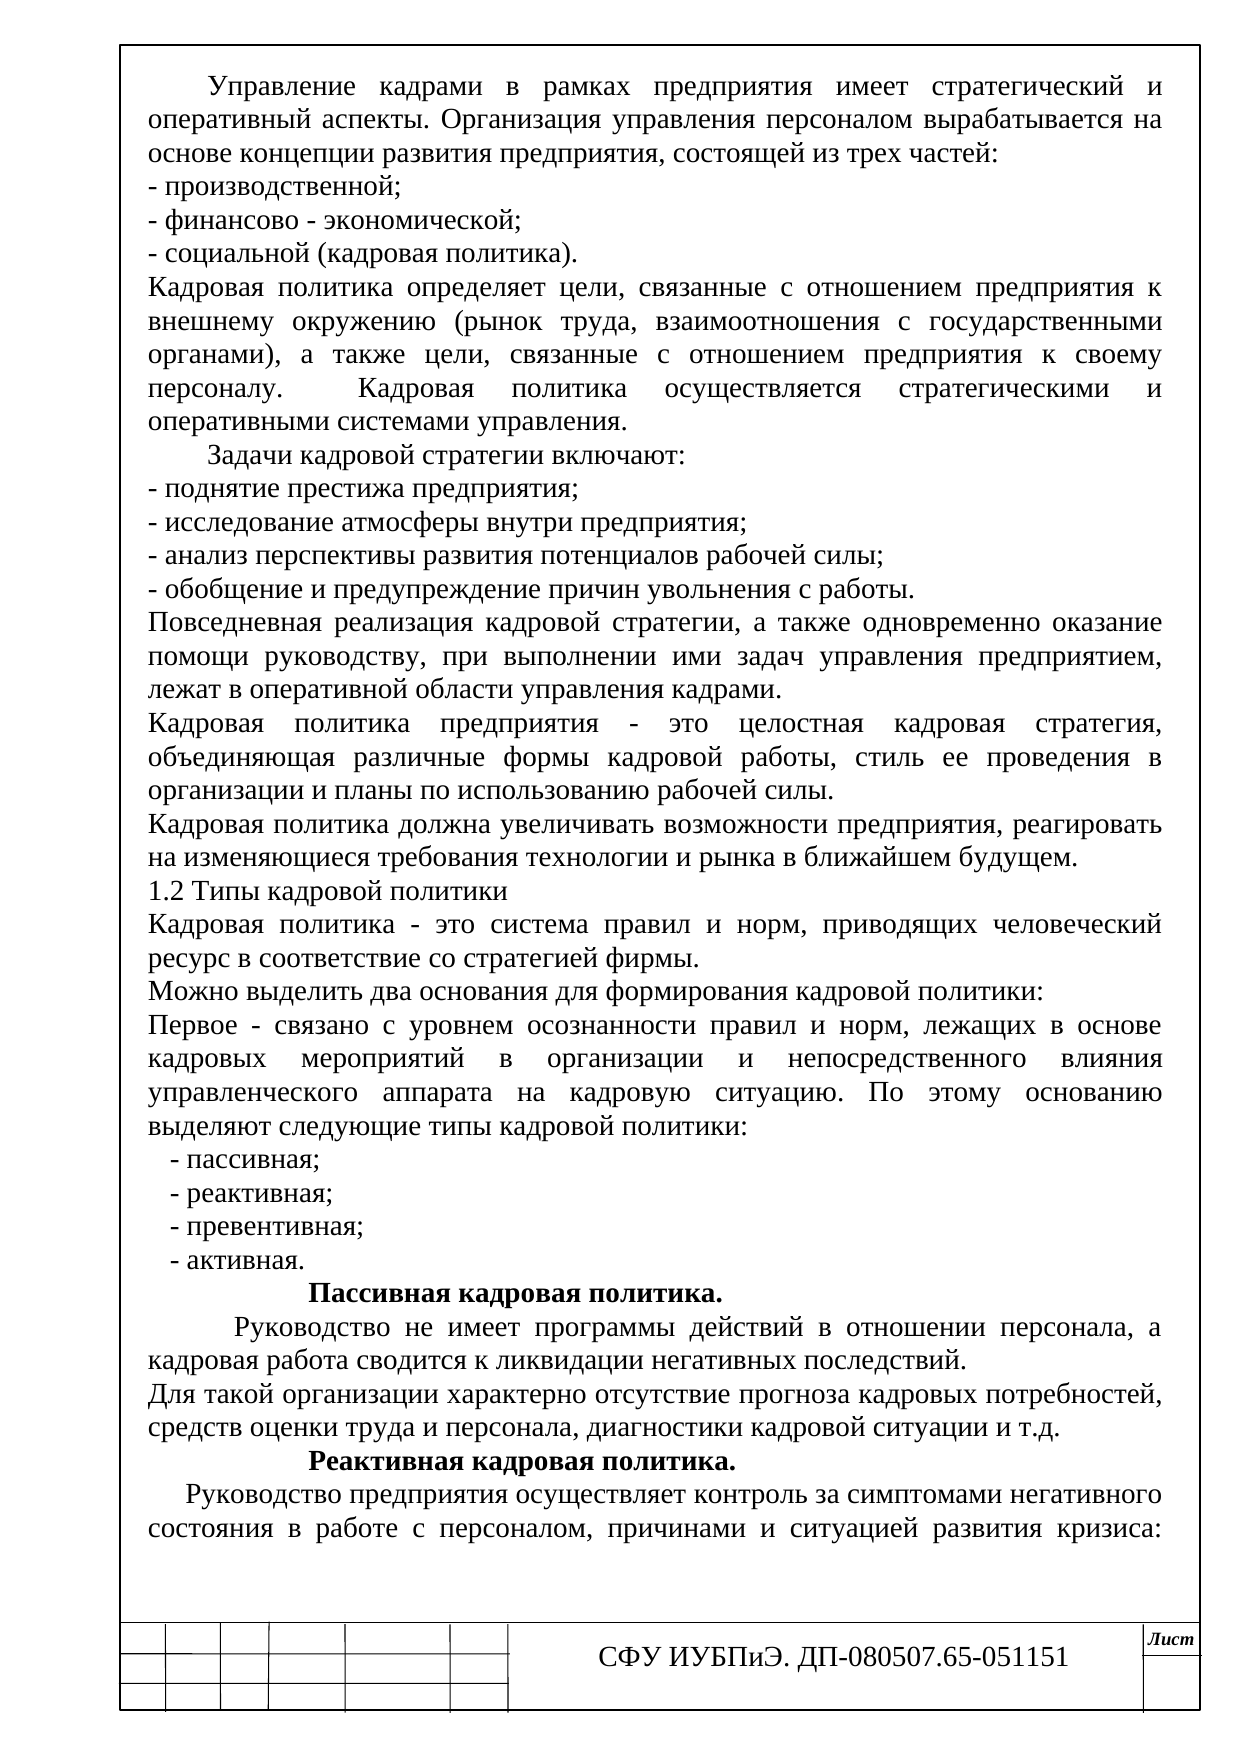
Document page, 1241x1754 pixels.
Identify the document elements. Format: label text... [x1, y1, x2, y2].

text - активная. [148, 1242, 1163, 1275]
text - исследование атмосферы внутри предприятия; [148, 504, 1163, 537]
text - финансово - экономической; [148, 202, 1163, 236]
text Управление кадрами в рамках предприятия имеет стратегический и оперативный аспекты. Организация управления персоналом вырабатывается на основе концепции развития предприятия, состоящей из трех частей: [148, 68, 1163, 168]
text Повседневная реализация кадровой стратегии, а также одновременно оказание помощи руководству, при выполнении ими задач управления предприятием, лежат в оперативной области управления кадрами. [148, 604, 1163, 705]
text - реактивная; [148, 1175, 1163, 1208]
text Пассивная кадровая политика. [148, 1275, 1163, 1309]
text Кадровая политика - это система правил и норм, приводящих человеческий ресурс в соответствие со стратегией фирмы. [148, 906, 1163, 973]
text Задачи кадровой стратегии включают: [148, 437, 1163, 470]
text - пассивная; [148, 1141, 1163, 1175]
text - поднятие престижа предприятия; [148, 470, 1163, 504]
text - обобщение и предупреждение причин увольнения с работы. [148, 571, 1163, 604]
text - социальной (кадровая политика). [148, 236, 1163, 269]
text Реактивная кадровая политика. [148, 1443, 1163, 1477]
text Руководство не имеет программы действий в отношении персонала, а кадровая работа сводится к ликвидации негативных последствий. [148, 1309, 1163, 1376]
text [148, 1477, 1163, 1544]
text - превентивная; [148, 1208, 1163, 1242]
text Можно выделить два основания для формирования кадровой политики: [148, 973, 1163, 1007]
text Для такой организации характерно отсутствие прогноза кадровых потребностей, средств оценки труда и персонала, диагностики кадровой ситуации и т.д. [148, 1376, 1163, 1443]
text - производственной; [148, 168, 1163, 202]
text 1.2 Типы кадровой политики [148, 873, 1163, 906]
text Первое - связано с уровнем осознанности правил и норм, лежащих в основе кадровых мероприятий в организации и непосредственного влияния управленческого аппарата на кадровую ситуацию. По этому основанию выделяют следующие типы кадровой политики: [148, 1007, 1163, 1141]
text Кадровая политика определяет цели, связанные с отношением предприятия к внешнему окружению (рынок труда, взаимоотношения с государственными органами), а также цели, связанные с отношением предприятия к своему персоналу. Кадровая политика осуществляется стратегическими и оперативными системами управления. [148, 269, 1163, 437]
text - анализ перспективы развития потенциалов рабочей силы; [148, 537, 1163, 571]
text Кадровая политика должна увеличивать возможности предприятия, реагировать на изменяющиеся требования технологии и рынка в ближайшем будущем. [148, 806, 1163, 873]
text Кадровая политика предприятия - это целостная кадровая стратегия, объединяющая различные формы кадровой работы, стиль ее проведения в организации и планы по использованию рабочей силы. [148, 705, 1163, 806]
